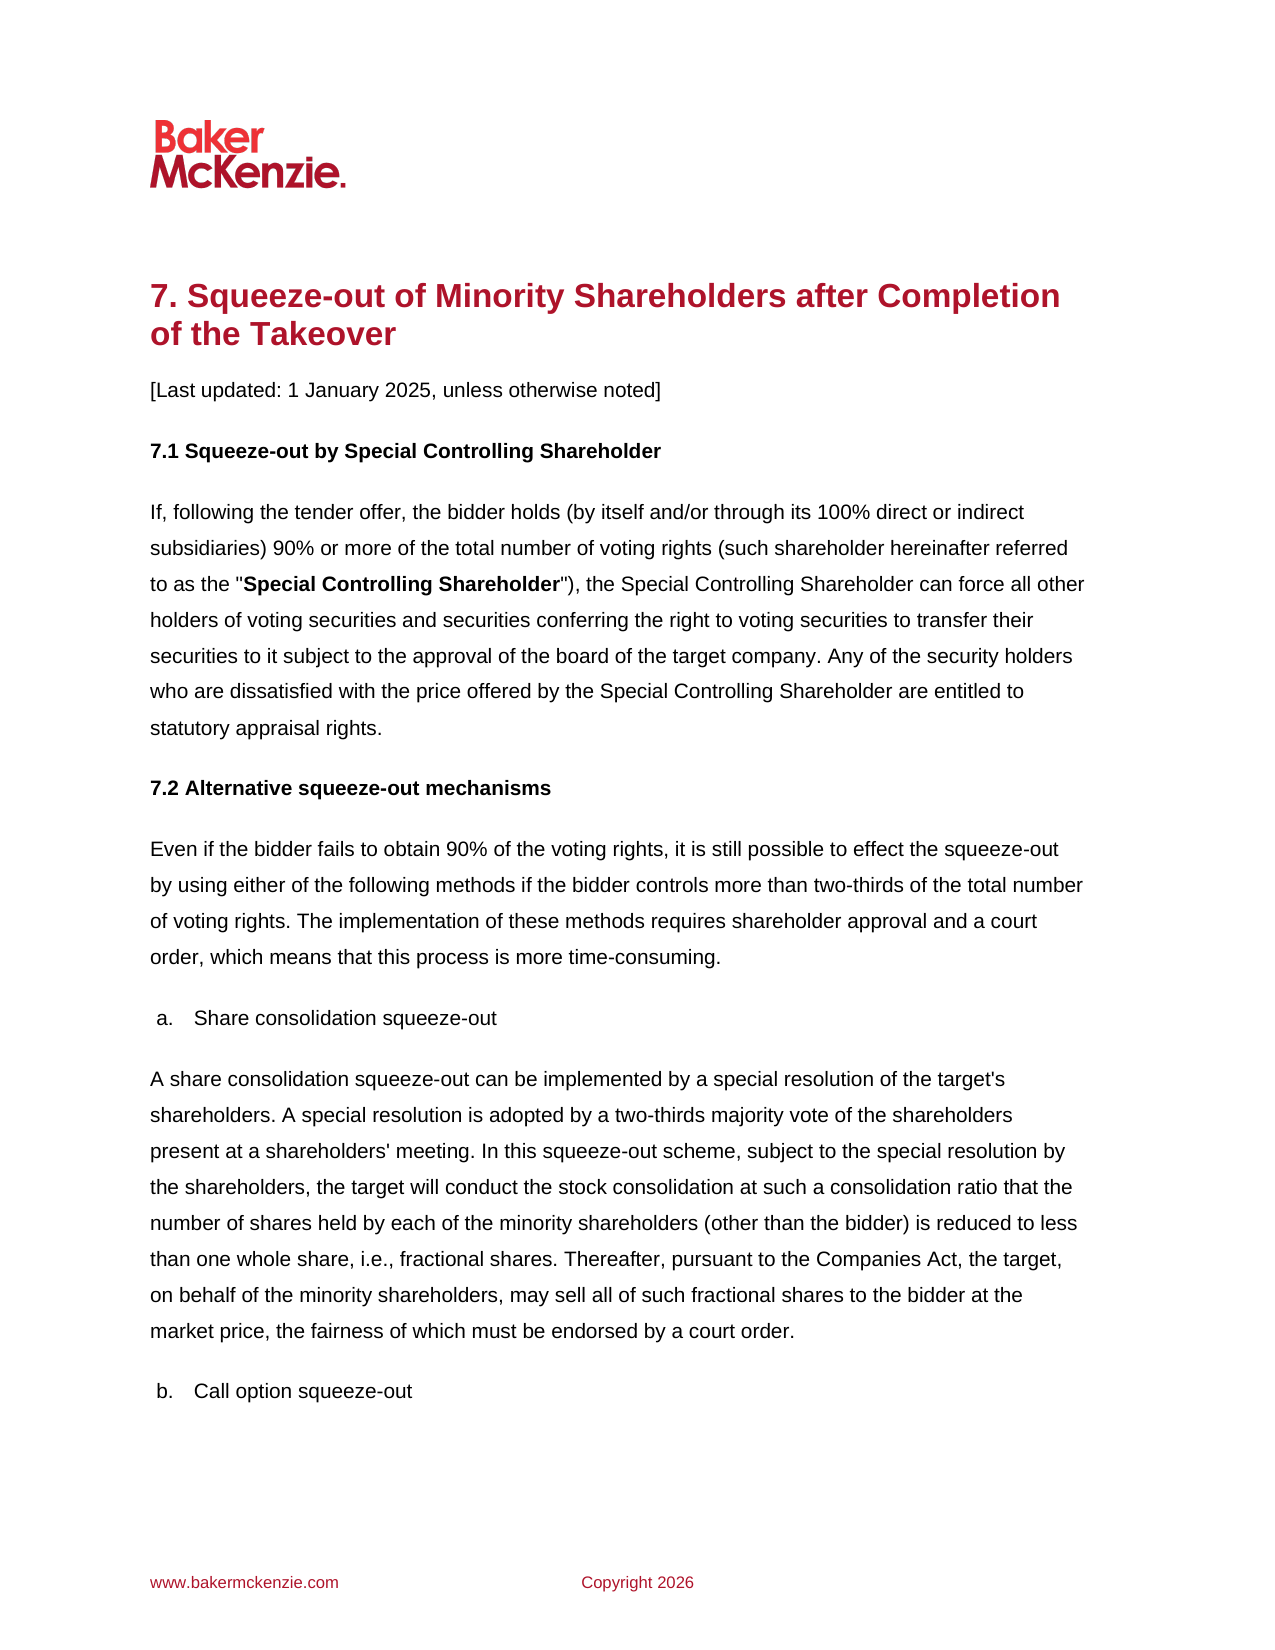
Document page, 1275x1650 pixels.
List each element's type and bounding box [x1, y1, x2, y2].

picture [150, 120, 346, 189]
